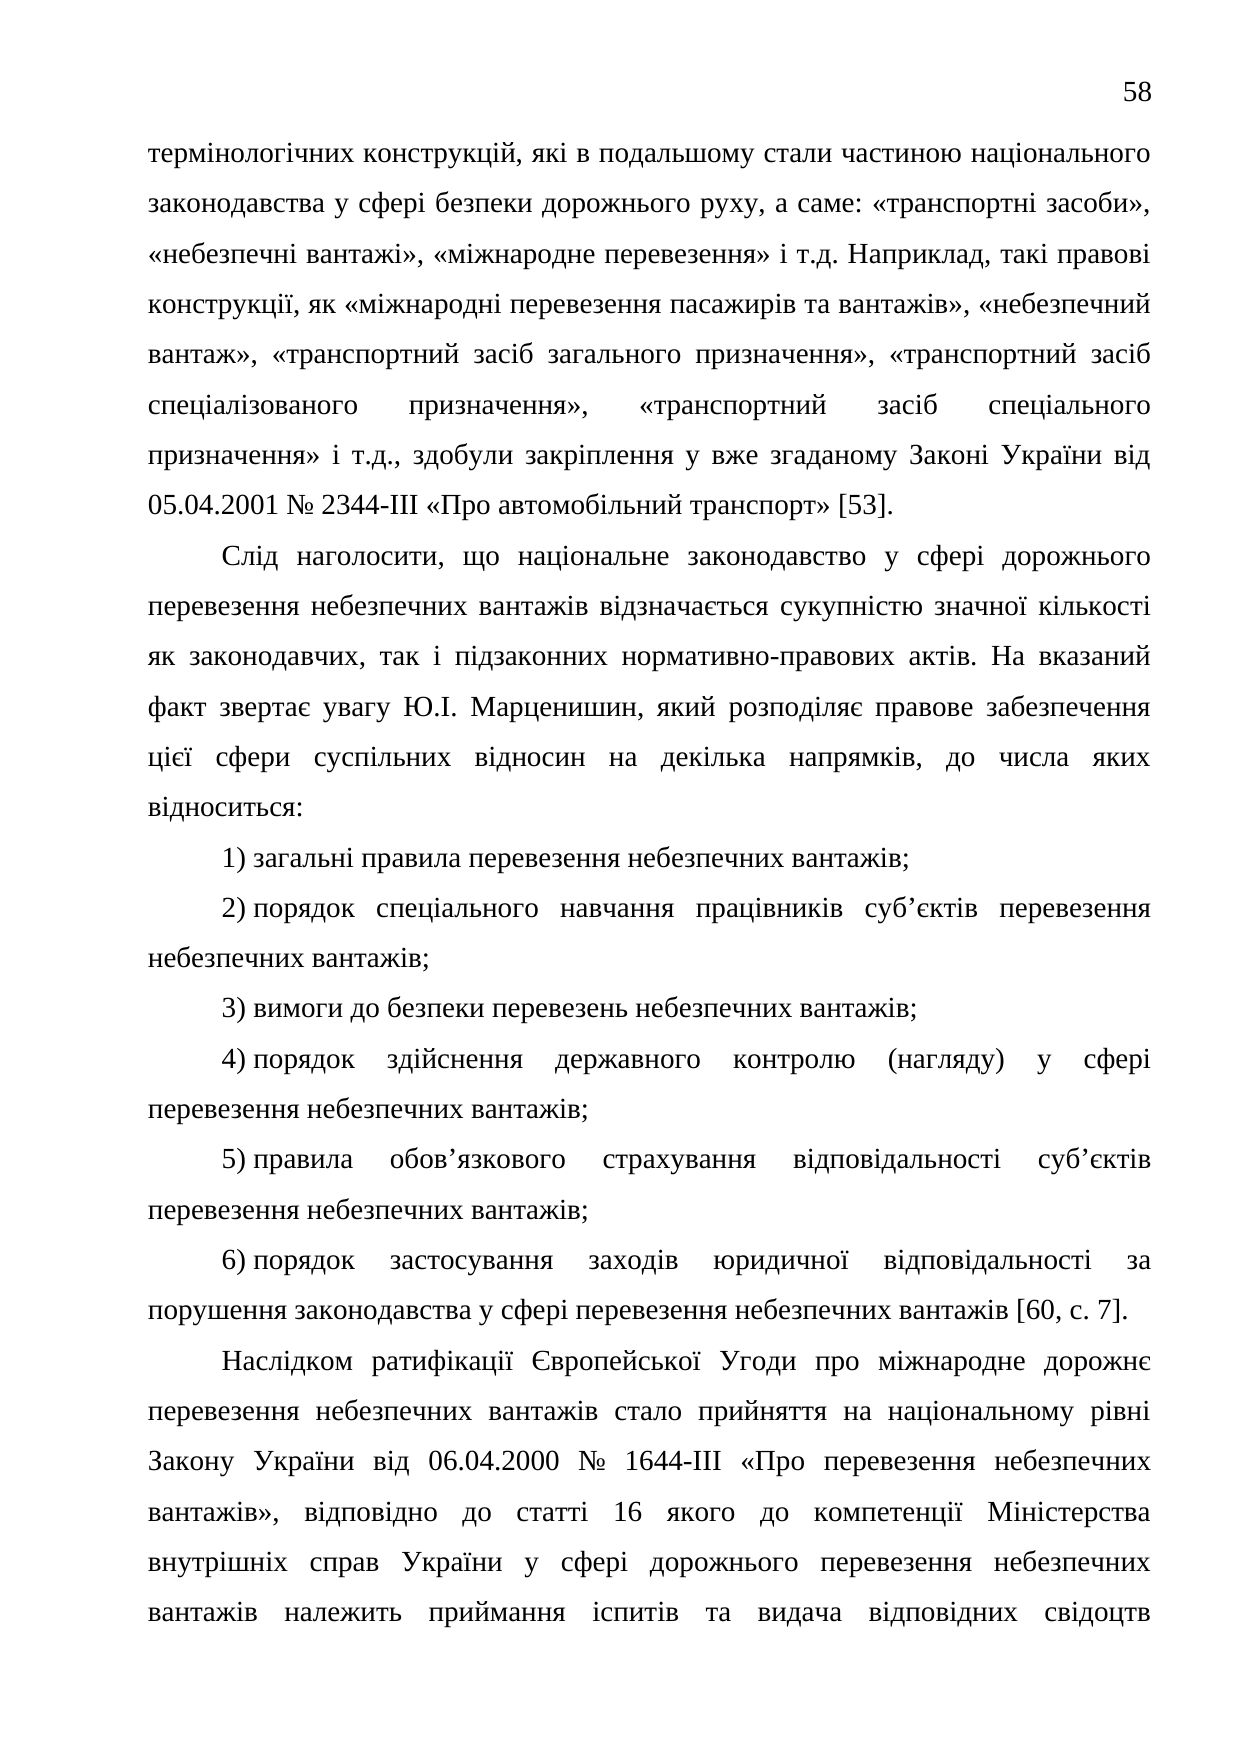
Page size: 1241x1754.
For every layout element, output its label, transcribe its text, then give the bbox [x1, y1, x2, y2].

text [148, 1343, 1152, 1628]
text 2) порядок спеціального навчання працівників суб’єктів перевезення небезпечних вантажів; [148, 890, 1152, 974]
text 1) загальні правила перевезення небезпечних вантажів; [148, 840, 1152, 873]
text Слід наголосити, що національне законодавство у сфері дорожнього перевезення небезпечних вантажів відзначається сукупністю значної кількості як законодавчих, так і підзаконних нормативно-правових актів. На вказаний факт звертає увагу Ю.І. Марценишин, який розподіляє правове забезпечення цієї сфери суспільних відносин на декілька напрямків, до числа яких відноситься: [148, 538, 1152, 823]
text 3) вимоги до безпеки перевезень небезпечних вантажів; [148, 991, 1152, 1024]
text 6) порядок застосування заходів юридичної відповідальності за порушення законодавства у сфері перевезення небезпечних вантажів [60, с. 7]. [148, 1242, 1152, 1326]
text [148, 135, 1152, 521]
text 5) правила обов’язкового страхування відповідальності суб’єктів перевезення небезпечних вантажів; [148, 1142, 1152, 1225]
text 4) порядок здійснення державного контролю (нагляду) у сфері перевезення небезпечних вантажів; [148, 1041, 1152, 1125]
